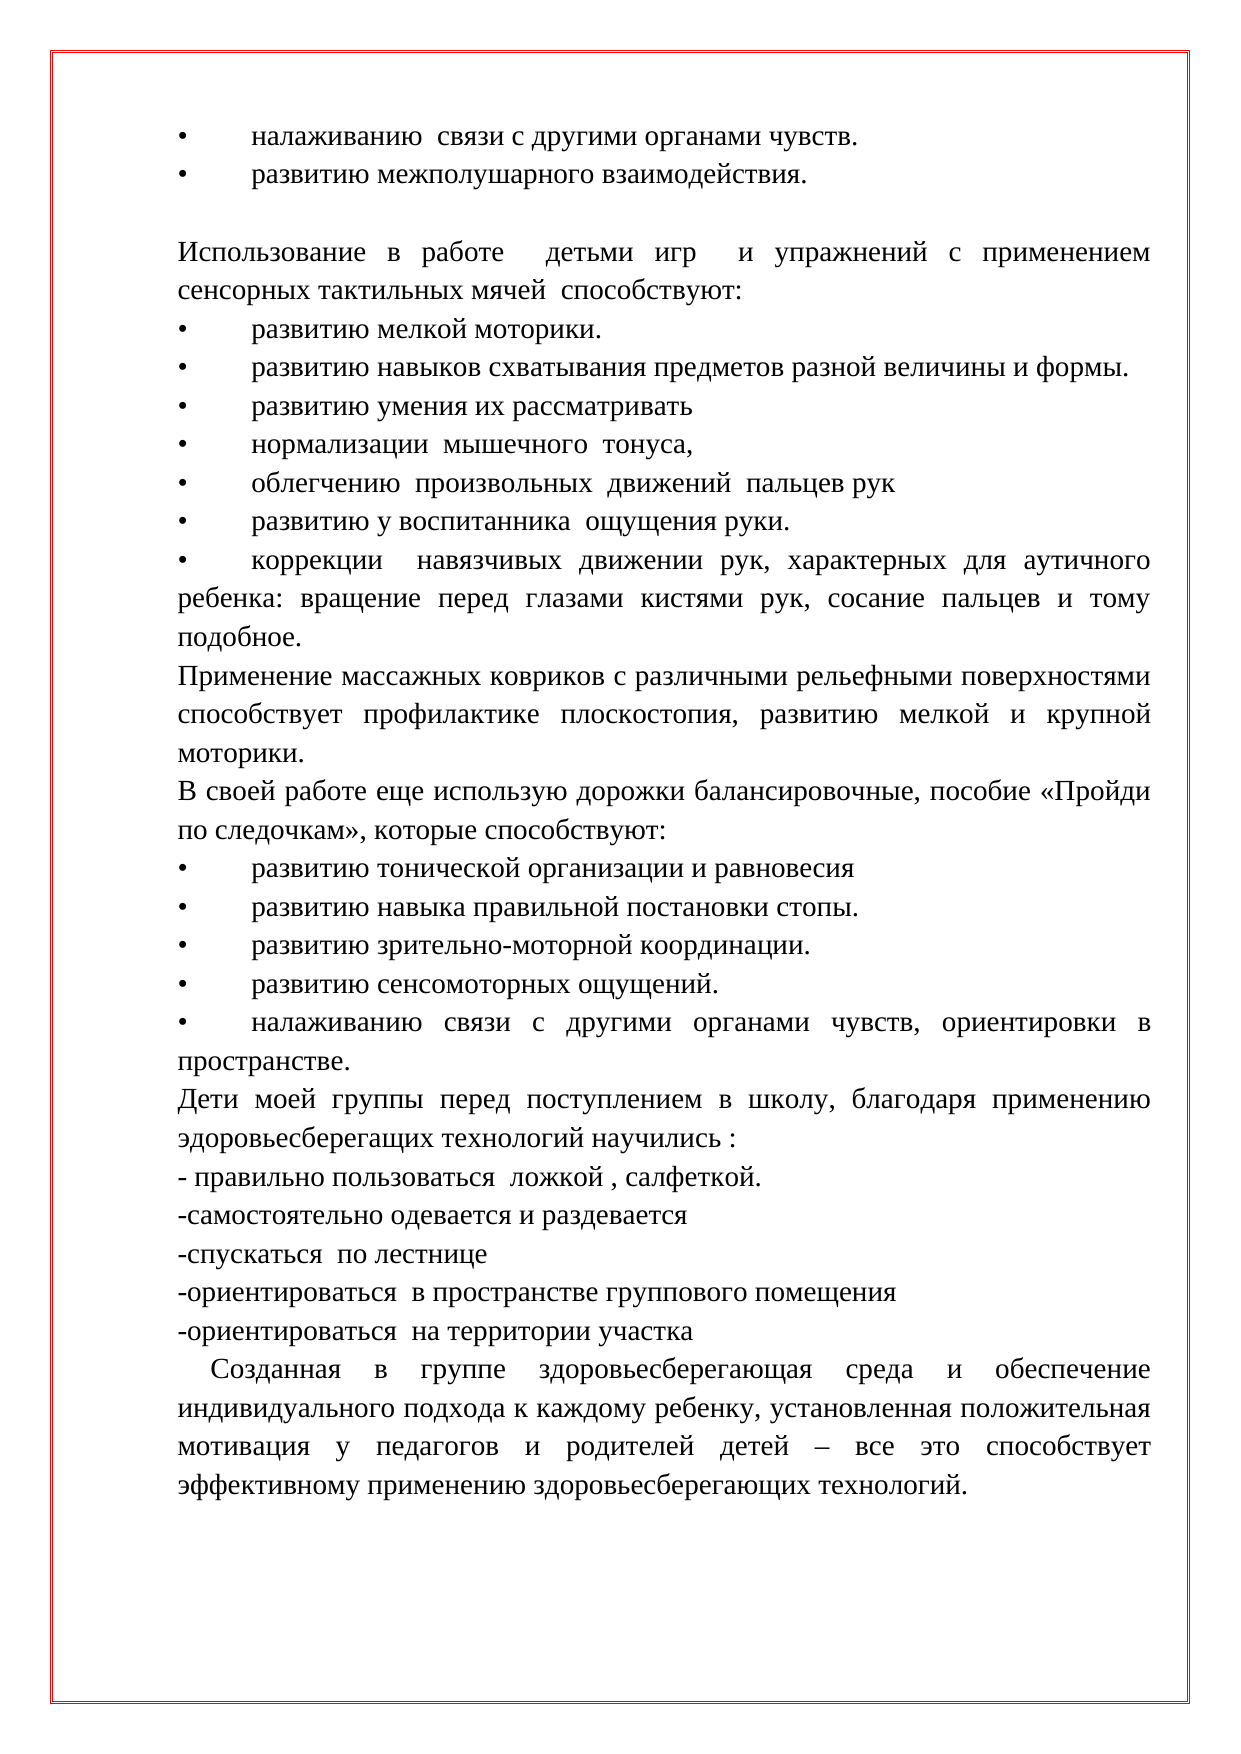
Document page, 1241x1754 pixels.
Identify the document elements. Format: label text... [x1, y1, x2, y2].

text • налаживанию связи с другими органами чувств. [177, 118, 1152, 152]
text • развитию межполушарного взаимодействия. [177, 157, 1152, 190]
text • развитию умения их рассматривать [177, 388, 1152, 421]
text • облегчению произвольных движений пальцев рук [177, 465, 1152, 498]
text • налаживанию связи с другими органами чувств, ориентировки в пространстве. [177, 1004, 1152, 1077]
text • развитию тонической организации и равновесия [177, 850, 1152, 884]
text -самостоятельно одевается и раздевается [177, 1197, 1152, 1231]
text • развитию зрительно-моторной координации. [177, 927, 1152, 961]
text -ориентироваться на территории участка [177, 1313, 1152, 1346]
text • развитию у воспитанника ощущения руки. [177, 503, 1152, 537]
text • развитию навыков схватывания предметов разной величины и формы. [177, 349, 1152, 383]
text Использование в работе детьми игр и упражнений с применением сенсорных тактильных мячей способствуют: [177, 234, 1152, 306]
text -ориентироваться в пространстве группового помещения [177, 1274, 1152, 1308]
text • нормализации мышечного тонуса, [177, 426, 1152, 460]
text Созданная в группе здоровьесберегающая среда и обеспечение индивидуального подхода к каждому ребенку, установленная положительная мотивация у педагогов и родителей детей – все это способствует эффективному применению здоровьесберегающих технологий. [177, 1351, 1152, 1501]
text • развитию навыка правильной постановки стопы. [177, 889, 1152, 922]
text Применение массажных ковриков с различными рельефными поверхностями способствует профилактике плоскостопия, развитию мелкой и крупной моторики. [177, 658, 1152, 768]
text - правильно пользоваться ложкой , салфеткой. [177, 1159, 1152, 1192]
text В своей работе еще использую дорожки балансировочные, пособие «Пройди по следочкам», которые способствуют: [177, 773, 1152, 845]
text • коррекции навязчивых движении рук, характерных для аутичного ребенка: вращение перед глазами кистями рук, сосание пальцев и тому подобное. [177, 542, 1152, 653]
text • развитию сенсомоторных ощущений. [177, 966, 1152, 999]
text • развитию мелкой моторики. [177, 311, 1152, 344]
text -спускаться по лестнице [177, 1236, 1152, 1269]
text Дети моей группы перед поступлением в школу, благодаря применению эдоровьесберегащих технологий научились : [177, 1082, 1152, 1154]
